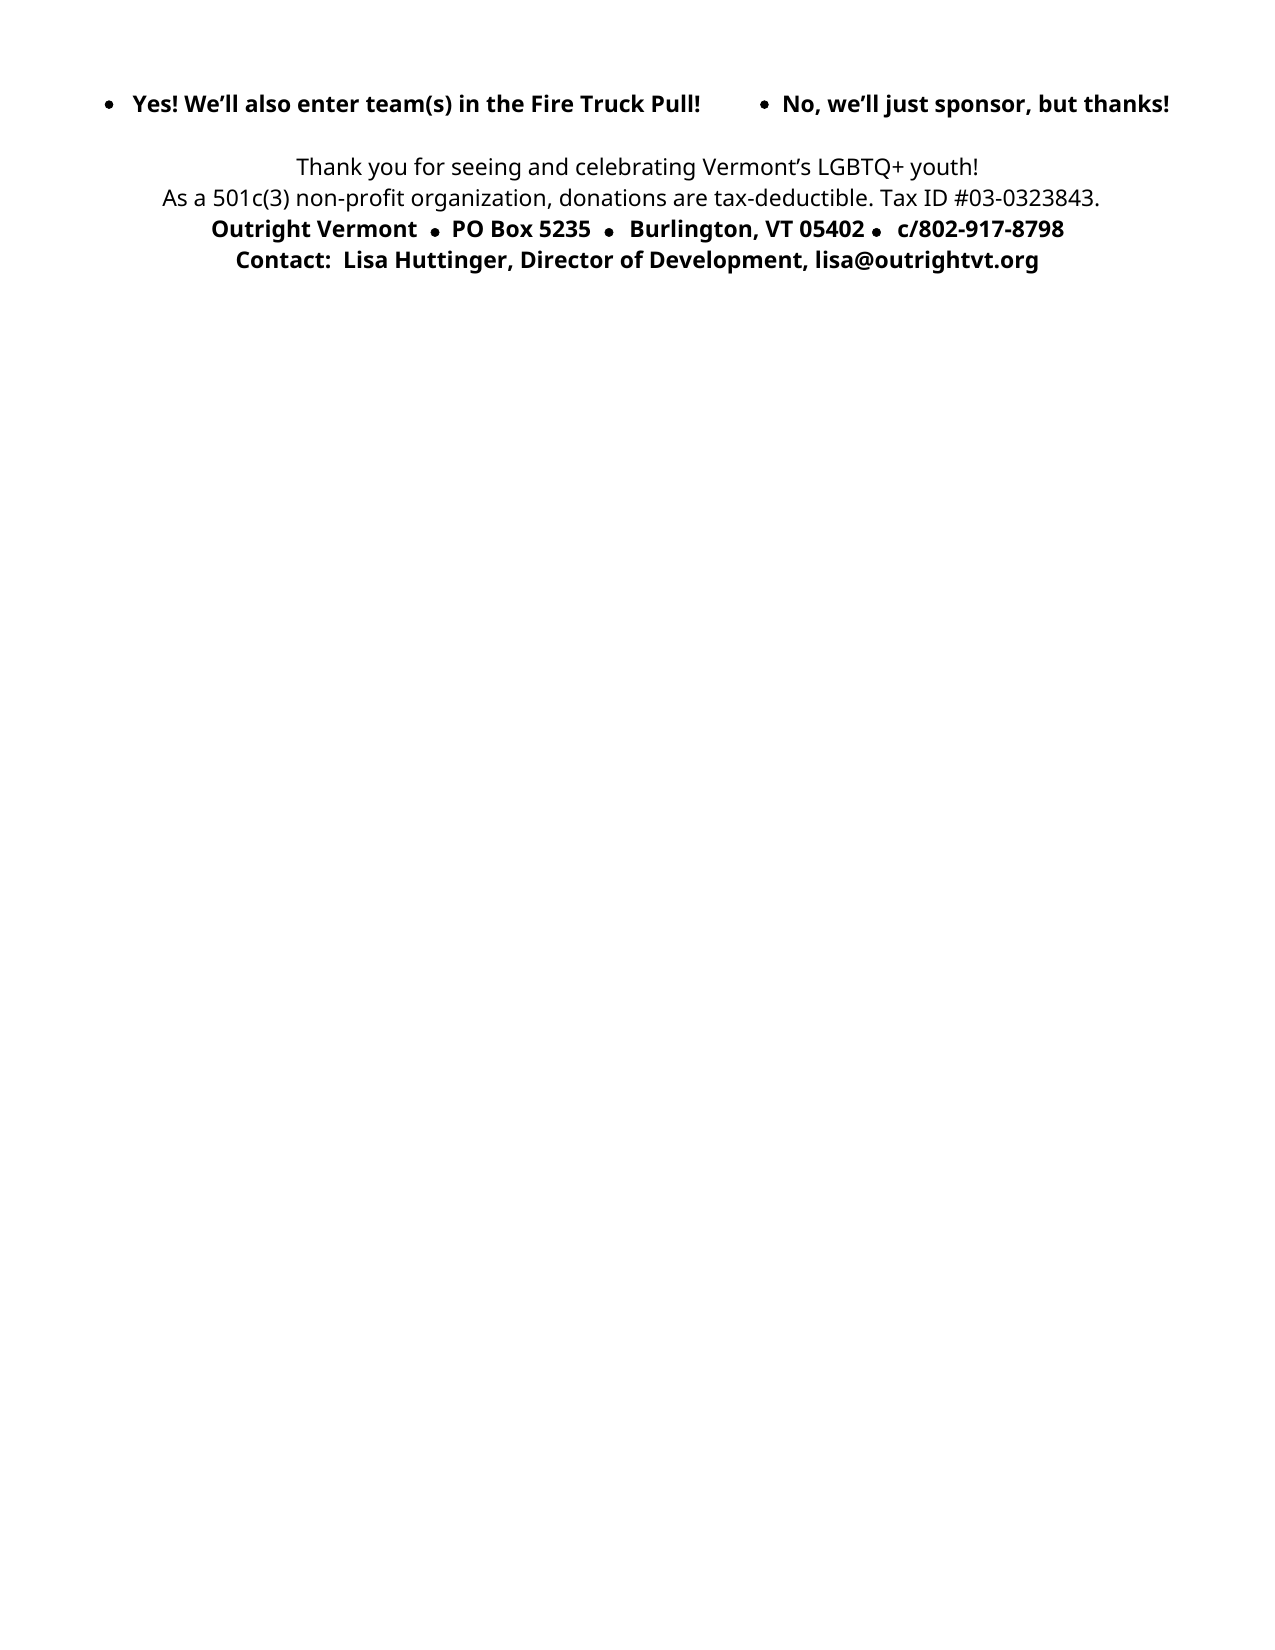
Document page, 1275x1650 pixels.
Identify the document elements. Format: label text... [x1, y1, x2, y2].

text Yes! We’ll also enter team(s) in the Fire Truck Pull! No, we’ll just sponsor, but thanks! [105, 88, 1170, 119]
text Thank you for seeing and celebrating Vermont’s LGBTQ+ youth! [105, 151, 1170, 182]
text As a 501c(3) non-profit organization, donations are tax-deductible. Tax ID #03-0323843. Outright Vermont PO Box 5235 Burlington, VT 05402 c/802-917-8798 [105, 182, 1170, 244]
text Contact: Lisa Huttinger, Director of Development, lisa@outrightvt.org [105, 244, 1170, 276]
